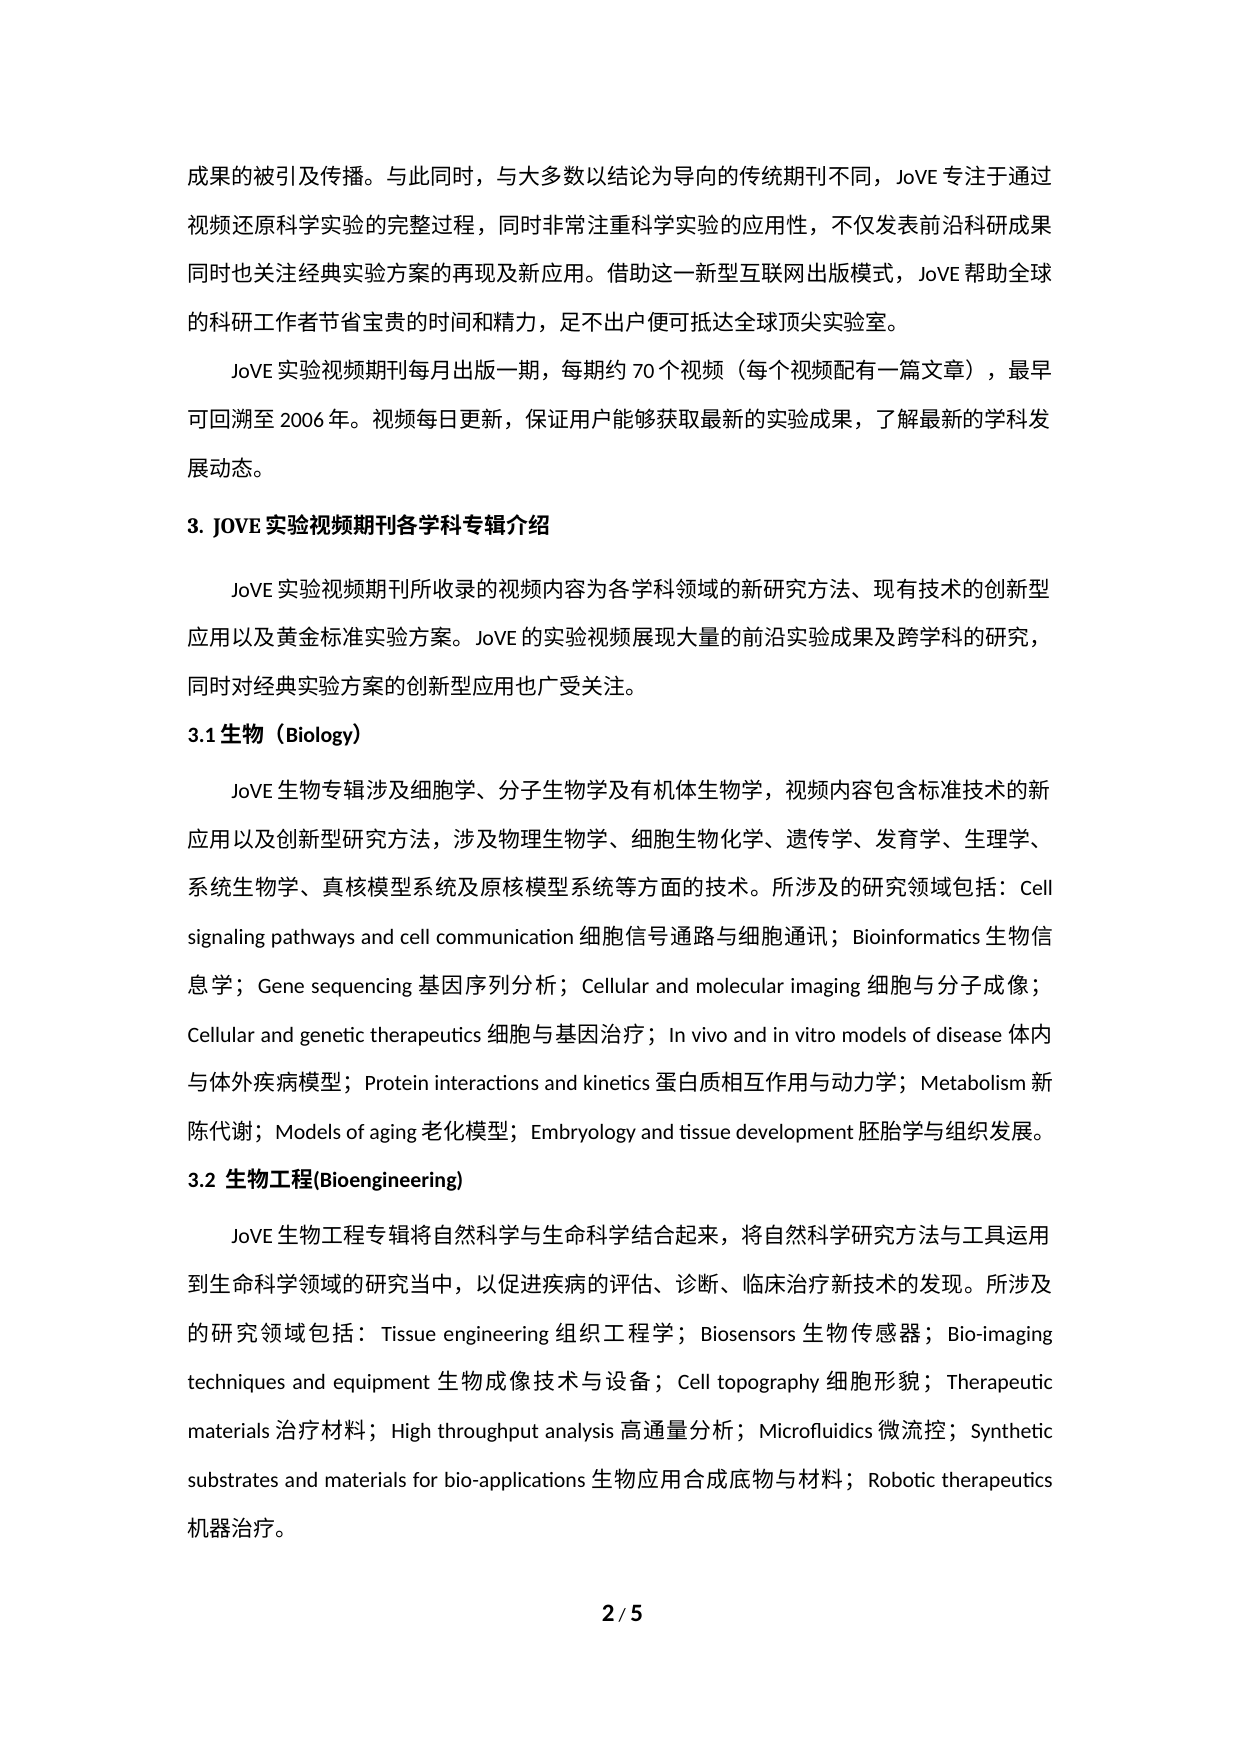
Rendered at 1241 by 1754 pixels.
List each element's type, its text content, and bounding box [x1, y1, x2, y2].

text JoVE实验视频期刊每月出版一期，每期约70个视频（每个视频配有一篇文章），最早可回溯至2006年。视频每日更新，保证用户能够获取最新的实验成果，了解最新的学科发展动态。 [187, 353, 1053, 483]
subtitle 3.2 生物工程(Bioengineering) [187, 1162, 1053, 1194]
subtitle 3. JOVE实验视频期刊各学科专辑介绍 [187, 507, 1053, 540]
subtitle 3.1生物（Biology） [187, 717, 1053, 749]
text JoVE生物专辑涉及细胞学、分子生物学及有机体生物学，视频内容包含标准技术的新应用以及创新型研究方法，涉及物理生物学、细胞生物化学、遗传学、发育学、生理学、系统生物学、真核模型系统及原核模型系统等方面的技术。所涉及的研究领域包括：Cell signaling pathways and cell communication细胞信号通路与细胞通讯；Bioinformatics生物信息学；Gene sequencing基因序列分析；Cellular and molecular imaging细胞与分子成像；Cellular and genetic therapeutics细胞与基因治疗；In vivo and in vitro models of disease体内与体外疾病模型；Protein interactions and kinetics蛋白质相互作用与动力学；Metabolism新陈代谢；Models of aging老化模型；Embryology and tissue development胚胎学与组织发展。 [187, 772, 1053, 1146]
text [187, 158, 1053, 337]
text JoVE生物工程专辑将自然科学与生命科学结合起来，将自然科学研究方法与工具运用到生命科学领域的研究当中，以促进疾病的评估、诊断、临床治疗新技术的发现。所涉及的研究领域包括：Tissue engineering组织工程学；Biosensors生物传感器；Bio-imaging techniques and equipment生物成像技术与设备；Cell topography细胞形貌；Therapeutic materials治疗材料；High throughput analysis高通量分析；Microfluidics微流控；Synthetic substrates and materials for bio-applications生物应用合成底物与材料；Robotic therapeutics机器治疗。 [187, 1218, 1053, 1543]
text JoVE实验视频期刊所收录的视频内容为各学科领域的新研究方法、现有技术的创新型应用以及黄金标准实验方案。JoVE的实验视频展现大量的前沿实验成果及跨学科的研究，同时对经典实验方案的创新型应用也广受关注。 [187, 571, 1053, 701]
